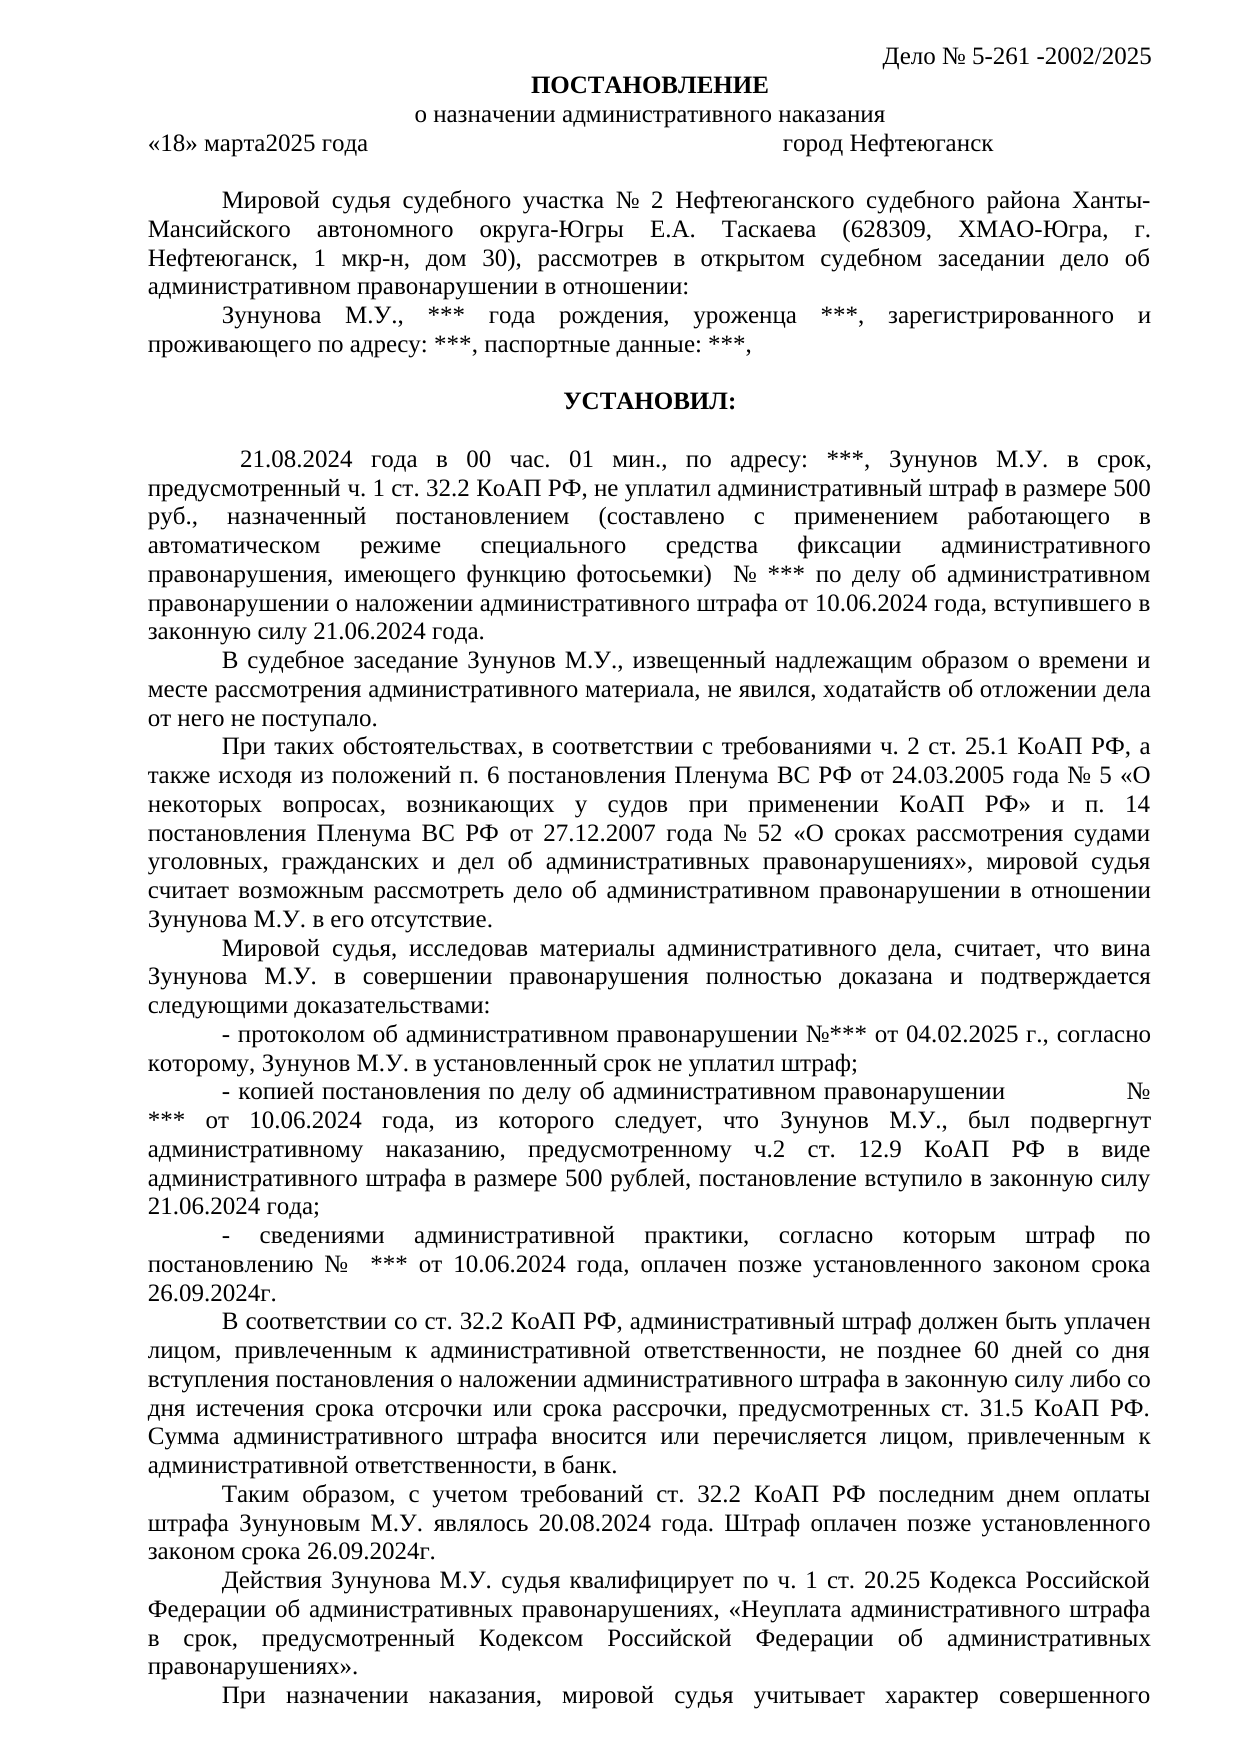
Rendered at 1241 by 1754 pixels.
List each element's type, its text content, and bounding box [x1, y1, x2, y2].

text Таким образом, с учетом требований ст. 32.2 КоАП РФ последним днем оплаты штрафа Зунуновым М.У. являлось 20.08.2024 года. Штраф оплачен позже установленного законом срока 26.09.2024г. [148, 1479, 1152, 1565]
text УСТАНОВИЛ: [148, 386, 1152, 415]
title ПОСТАНОВЛЕНИЕ [82, 70, 1152, 99]
text Действия Зунунова М.У. судья квалифицирует по ч. 1 ст. 20.25 Кодекса Российской Федерации об административных правонарушениях, «Неуплата административного штрафа в срок, предусмотренный Кодексом Российской Федерации об административных правонарушениях». [148, 1565, 1152, 1680]
text В соответствии со ст. 32.2 КоАП РФ, административный штраф должен быть уплачен лицом, привлеченным к административной ответственности, не позднее 60 дней со дня вступления постановления о наложении административного штрафа в законную силу либо со дня истечения срока отсрочки или срока рассрочки, предусмотренных ст. 31.5 КоАП РФ. Сумма административного штрафа вносится или перечисляется лицом, привлеченным к административной ответственности, в банк. [148, 1306, 1152, 1479]
text Мировой судья, исследовав материалы административного дела, считает, что вина Зунунова М.У. в совершении правонарушения полностью доказана и подтверждается следующими доказательствами: [148, 933, 1152, 1019]
text 21.08.2024 года в 00 час. 01 мин., по адресу: ***, Зунунов М.У. в срок, предусмотренный ч. 1 ст. 32.2 КоАП РФ, не уплатил административный штраф в размере 500 руб., назначенный постановлением (составлено с применением работающего в автоматическом режиме специального средства фиксации административного правонарушения, имеющего функцию фотосьемки) № *** по делу об административном правонарушении о наложении административного штрафа от 10.06.2024 года, вступившего в законную силу 21.06.2024 года. [148, 444, 1152, 645]
title о назначении административного наказания [82, 99, 1152, 128]
title Дело № 5-261 -2002/2025 [82, 41, 1152, 70]
text При таких обстоятельствах, в соответствии с требованиями ч. 2 ст. 25.1 КоАП РФ, а также исходя из положений п. 6 постановления Пленума ВС РФ от 24.03.2005 года № 5 «О некоторых вопросах, возникающих у судов при применении КоАП РФ» и п. 14 постановления Пленума ВС РФ от 27.12.2007 года № 52 «О сроках рассмотрения судами уголовных, гражданских и дел об административных правонарушениях», мировой судья считает возможным рассмотреть дело об административном правонарушении в отношении Зунунова М.У. в его отсутствие. [148, 731, 1152, 933]
text - копией постановления по делу об административном правонарушении № *** от 10.06.2024 года, из которого следует, что Зунунов М.У., был подвергнут административному наказанию, предусмотренному ч.2 ст. 12.9 КоАП РФ в виде административного штрафа в размере 500 рублей, постановление вступило в законную силу 21.06.2024 года; [148, 1076, 1152, 1220]
text - протоколом об административном правонарушении №*** от 04.02.2025 г., согласно которому, Зунунов М.У. в установленный срок не уплатил штраф; [148, 1019, 1152, 1076]
text Зунунова М.У., *** года рождения, уроженца ***, зарегистрированного и проживающего по адресу: ***, паспортные данные: ***, [148, 300, 1152, 358]
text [148, 1680, 1152, 1709]
text - сведениями административной практики, согласно которым штраф по постановлению № *** от 10.06.2024 года, оплачен позже установленного законом срока 26.09.2024г. [148, 1220, 1152, 1306]
text В судебное заседание Зунунов М.У., извещенный надлежащим образом о времени и месте рассмотрения административного материала, не явился, ходатайств об отложении дела от него не поступало. [148, 645, 1152, 731]
text Мировой судья судебного участка № 2 Нефтеюганского судебного района Ханты-Мансийского автономного округа-Югры Е.А. Таскаева (628309, ХМАО-Югра, г. Нефтеюганск, 1 мкр-н, дом 30), рассмотрев в открытом судебном заседании дело об административном правонарушении в отношении: [148, 185, 1152, 300]
text «18» марта2025 года город Нефтеюганск [148, 128, 1152, 156]
